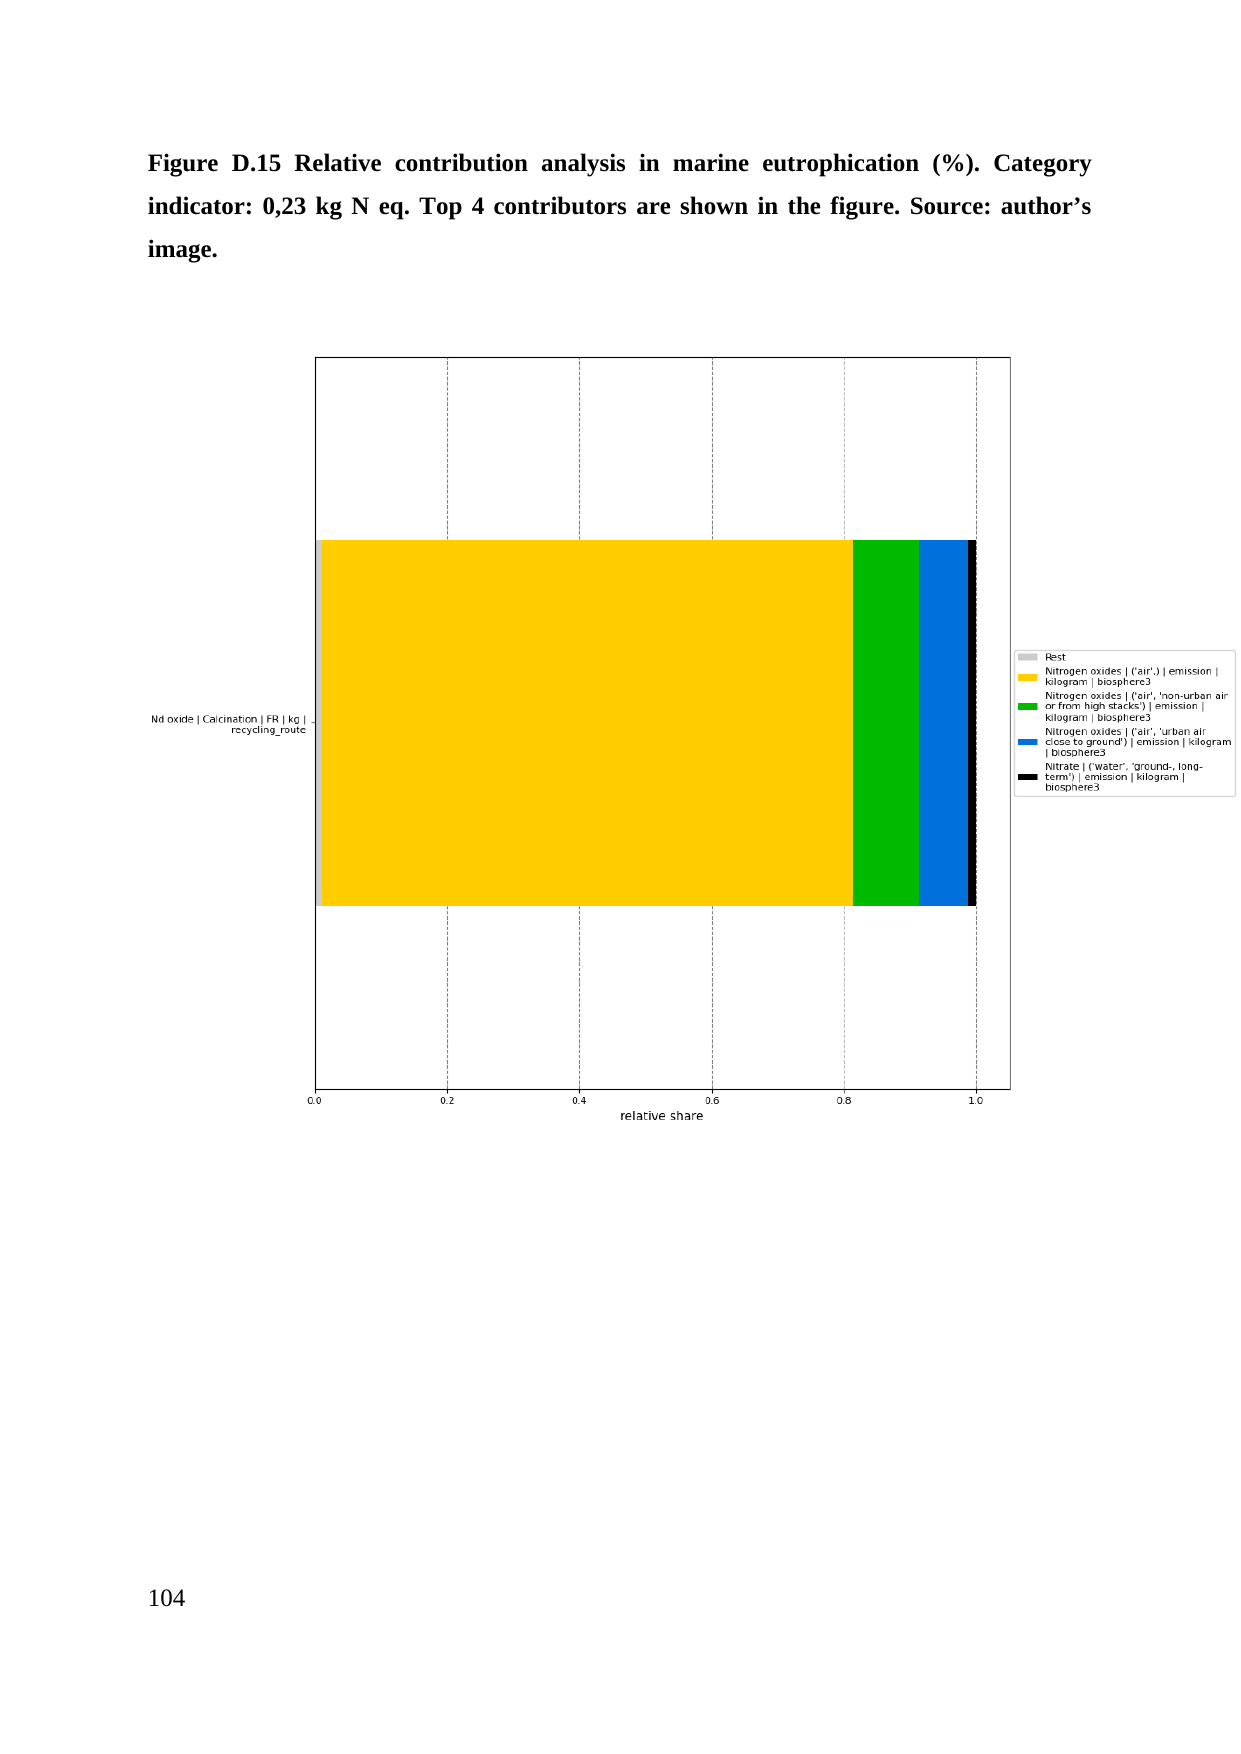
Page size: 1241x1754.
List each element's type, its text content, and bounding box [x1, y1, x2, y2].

picture [147, 353, 1238, 1126]
